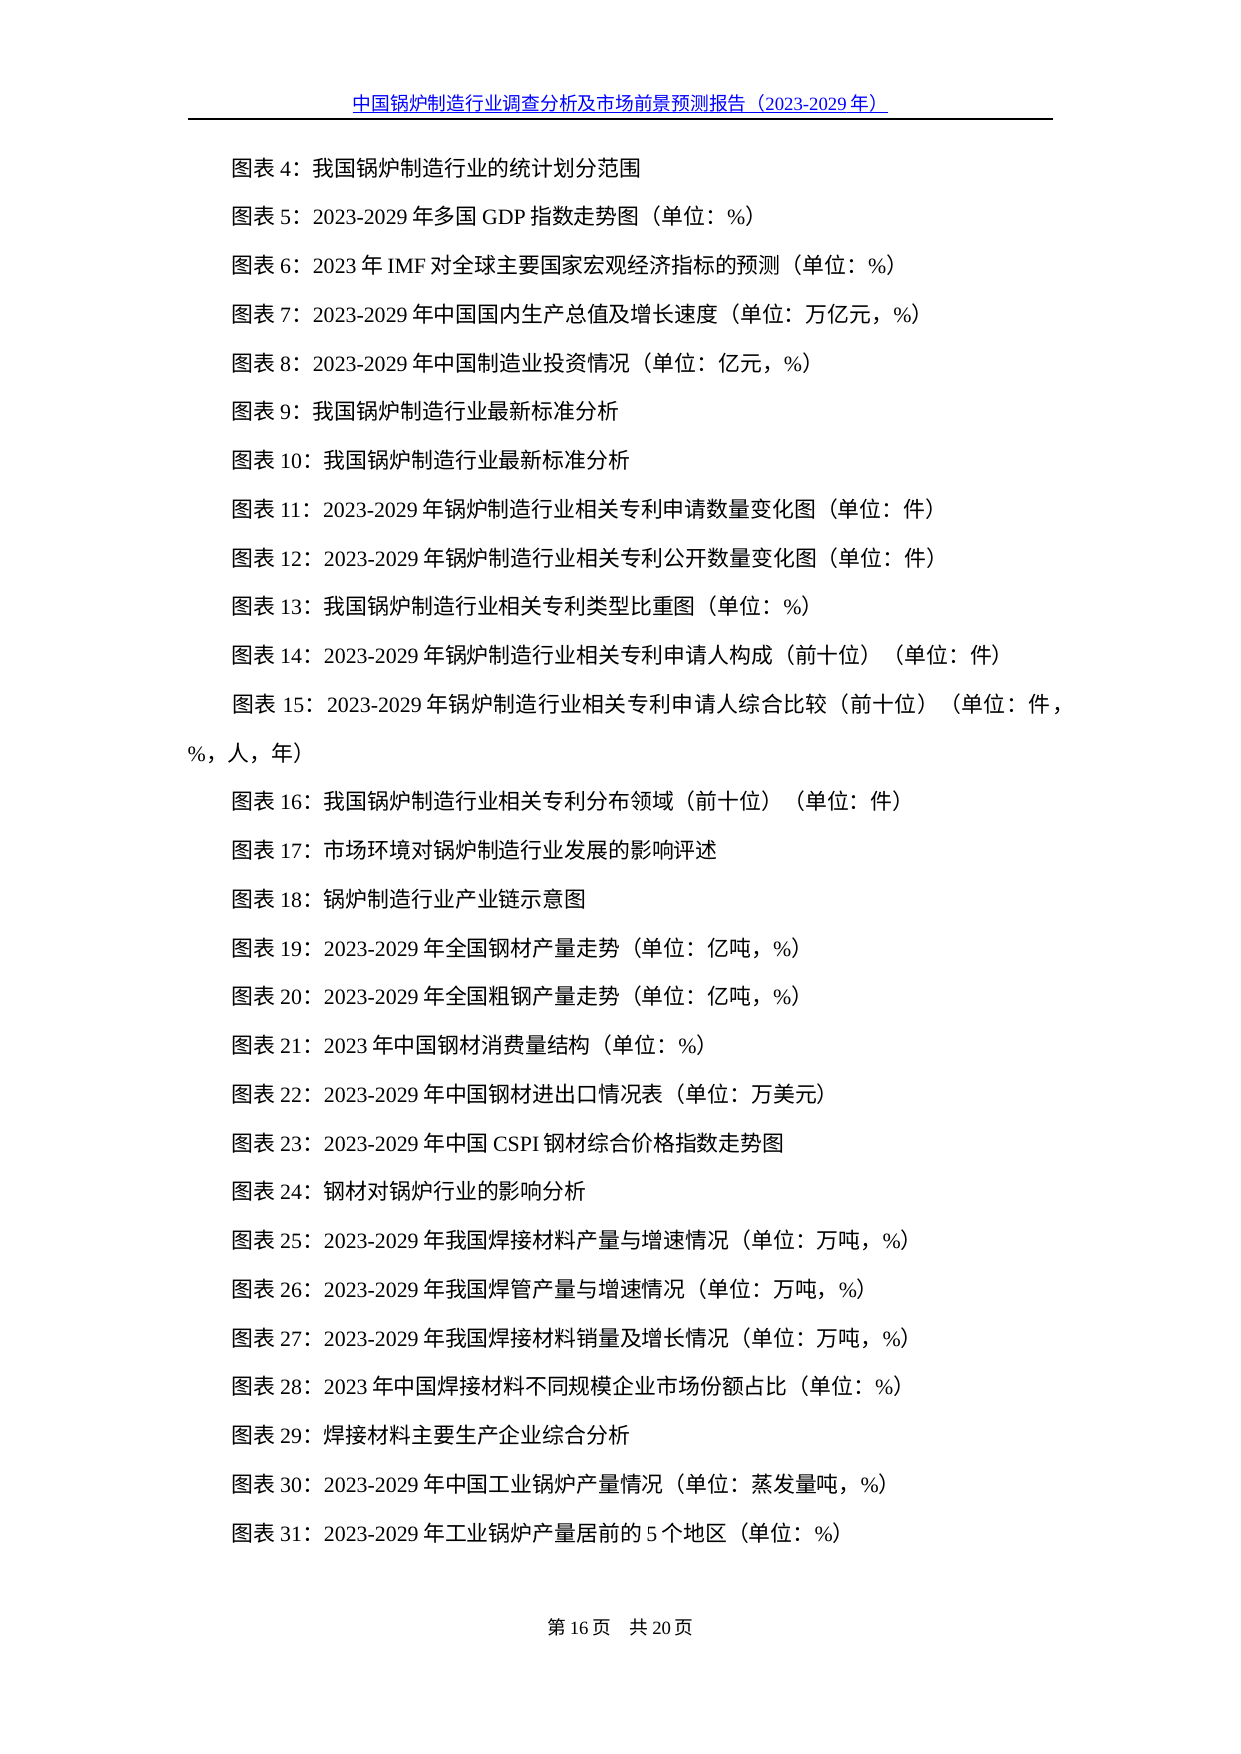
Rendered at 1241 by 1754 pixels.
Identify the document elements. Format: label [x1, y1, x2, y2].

text [187, 150, 1053, 1548]
